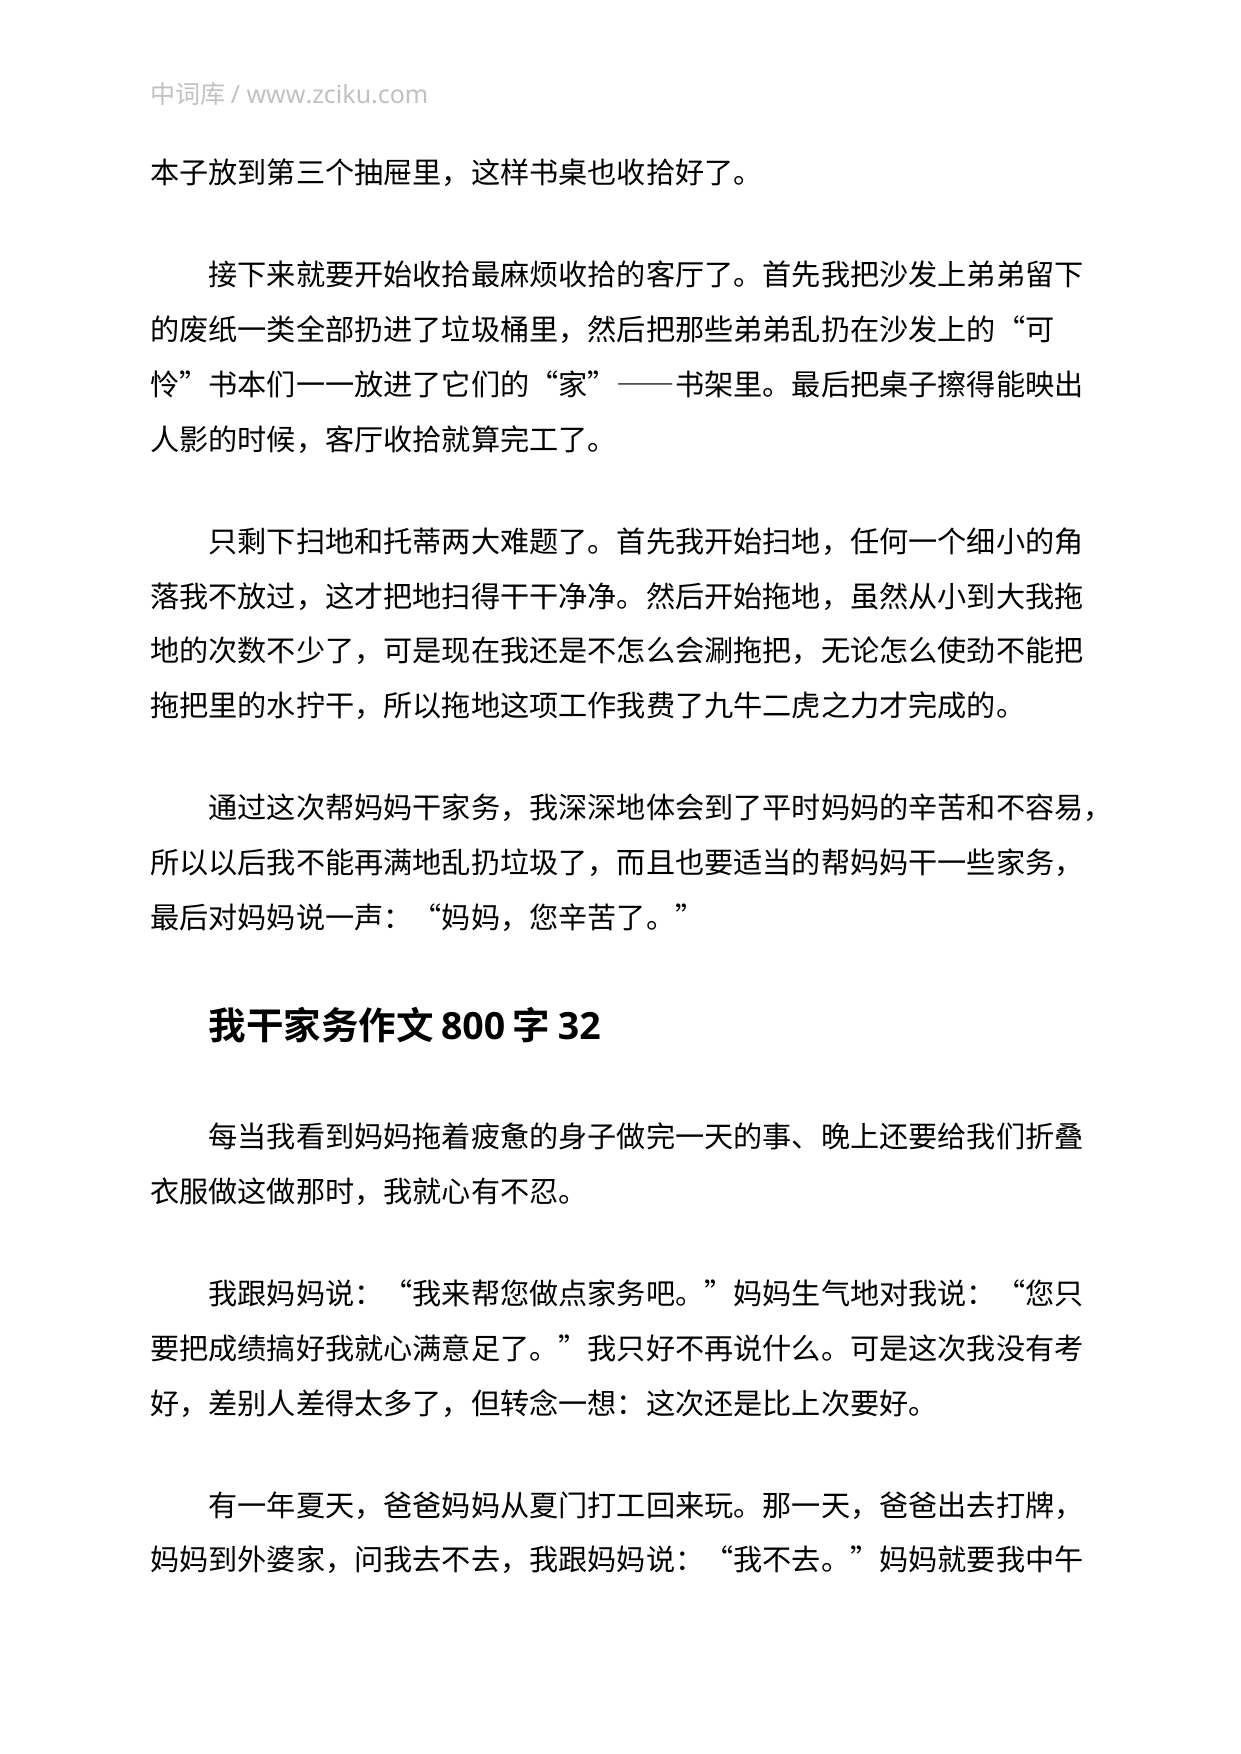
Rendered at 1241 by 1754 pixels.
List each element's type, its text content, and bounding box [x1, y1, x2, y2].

text 通过这次帮妈妈干家务，我深深地体会到了平时妈妈的辛苦和不容易，所以以后我不能再满地乱扔垃圾了，而且也要适当的帮妈妈干一些家务，最后对妈妈说一声：“妈妈，您辛苦了。” [150, 785, 1090, 937]
text 我跟妈妈说：“我来帮您做点家务吧。”妈妈生气地对我说：“您只要把成绩搞好我就心满意足了。”我只好不再说什么。可是这次我没有考好，差别人差得太多了，但转念一想：这次还是比上次要好。 [150, 1271, 1090, 1423]
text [150, 1482, 1090, 1579]
text 每当我看到妈妈拖着疲惫的身子做完一天的事、晚上还要给我们折叠衣服做这做那时，我就心有不忍。 [150, 1114, 1090, 1211]
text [150, 150, 1090, 192]
text 我干家务作文800字32 [150, 996, 1090, 1051]
text 接下来就要开始收拾最麻烦收拾的客厅了。首先我把沙发上弟弟留下的废纸一类全部扔进了垃圾桶里，然后把那些弟弟乱扔在沙发上的“可怜”书本们一一放进了它们的“家”——书架里。最后把桌子擦得能映出人影的时候，客厅收拾就算完工了。 [150, 252, 1090, 459]
text 只剩下扫地和托蒂两大难题了。首先我开始扫地，任何一个细小的角落我不放过，这才把地扫得干干净净。然后开始拖地，虽然从小到大我拖地的次数不少了，可是现在我还是不怎么会涮拖把，无论怎么使劲不能把拖把里的水拧干，所以拖地这项工作我费了九牛二虎之力才完成的。 [150, 518, 1090, 725]
